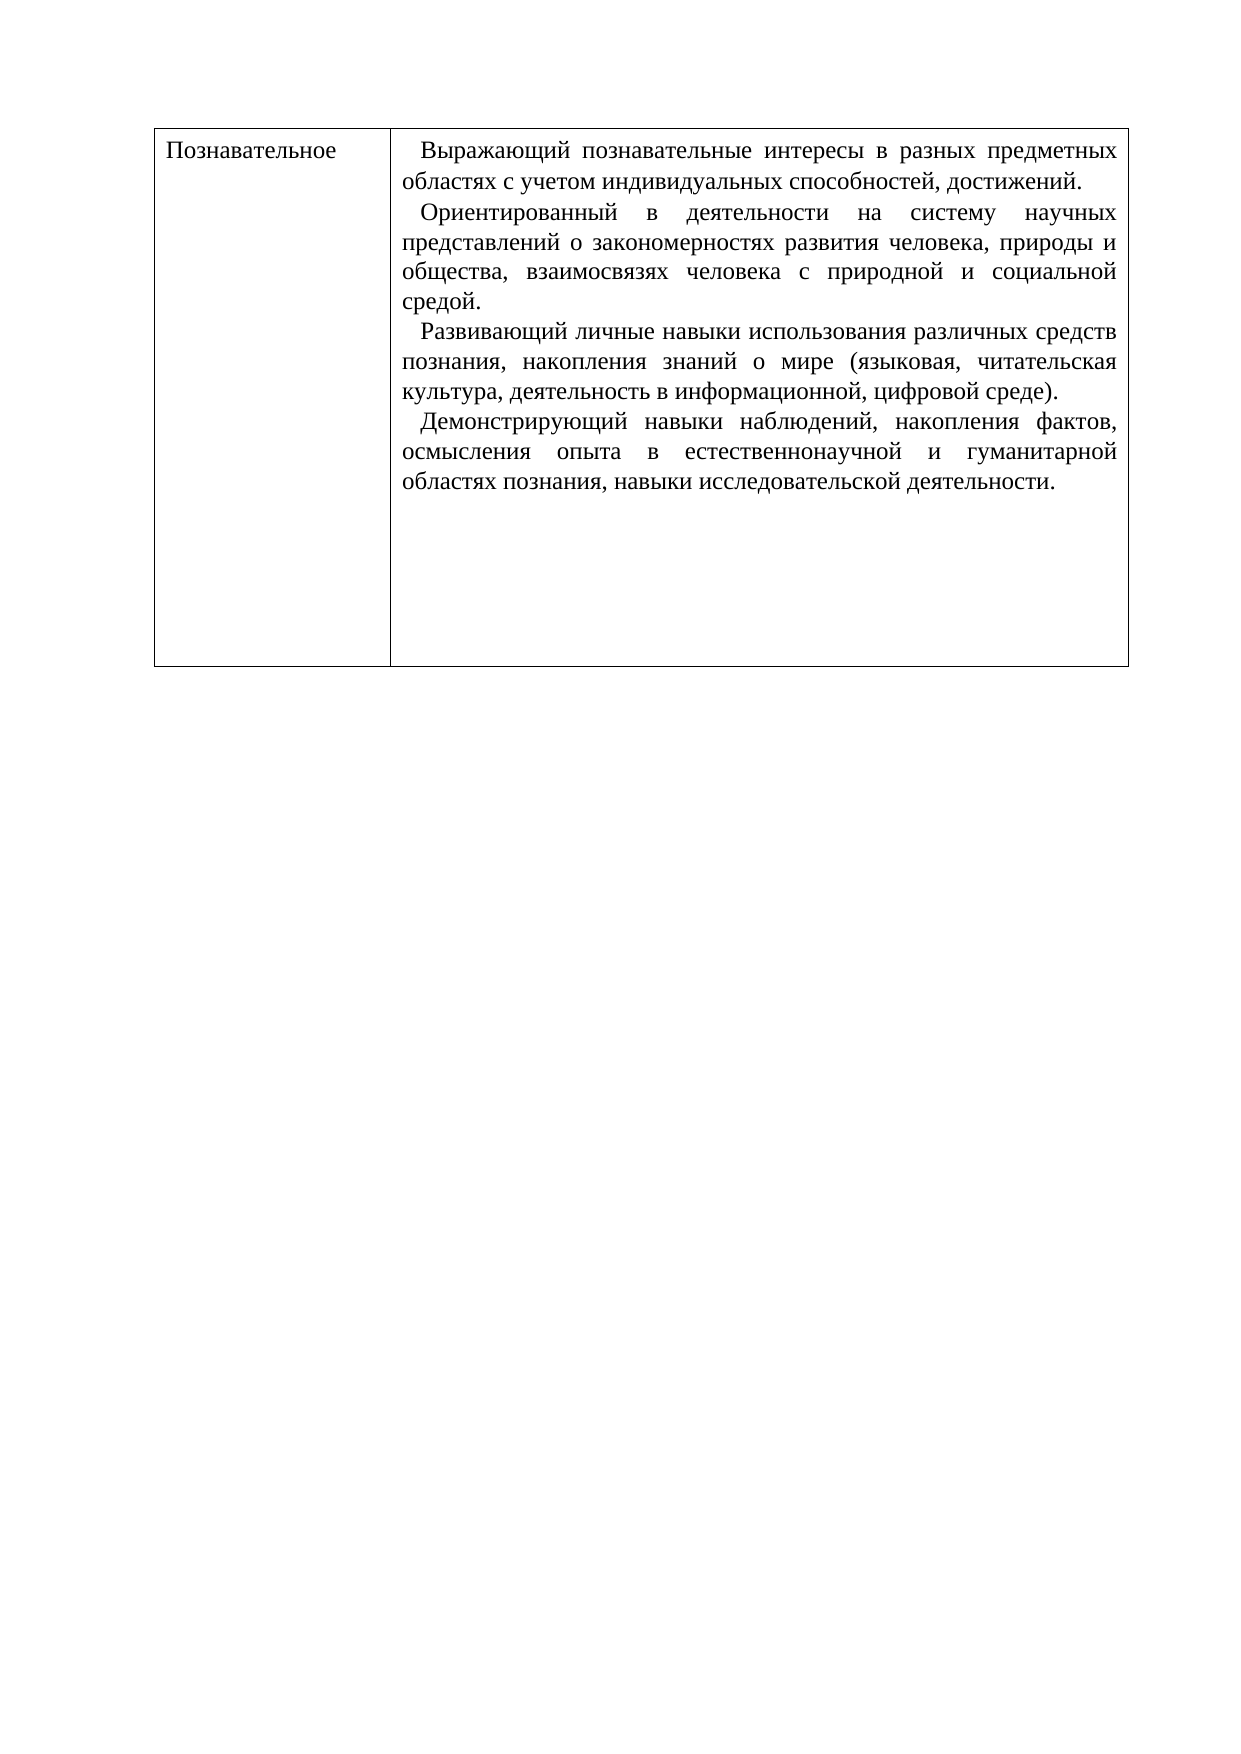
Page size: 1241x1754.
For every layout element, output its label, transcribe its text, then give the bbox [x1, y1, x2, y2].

table_cell Выражающий познавательные интересы в разных предметных областях с учетом индивидуальных способностей, достижений. Ориентированный в деятельности на систему научных представлений о закономерностях развития человека, природы и общества, взаимосвязях человека с природной и социальной средой. Развивающий личные навыки использования различных средств познания, накопления знаний о мире (языковая, читательская культура, деятельность в информационной, цифровой среде). Демонстрирующий навыки наблюдений, накопления фактов, осмысления опыта в естественнонаучной и гуманитарной областях познания, навыки исследовательской деятельности. [391, 129, 1128, 666]
table_cell Познавательное [155, 129, 390, 666]
